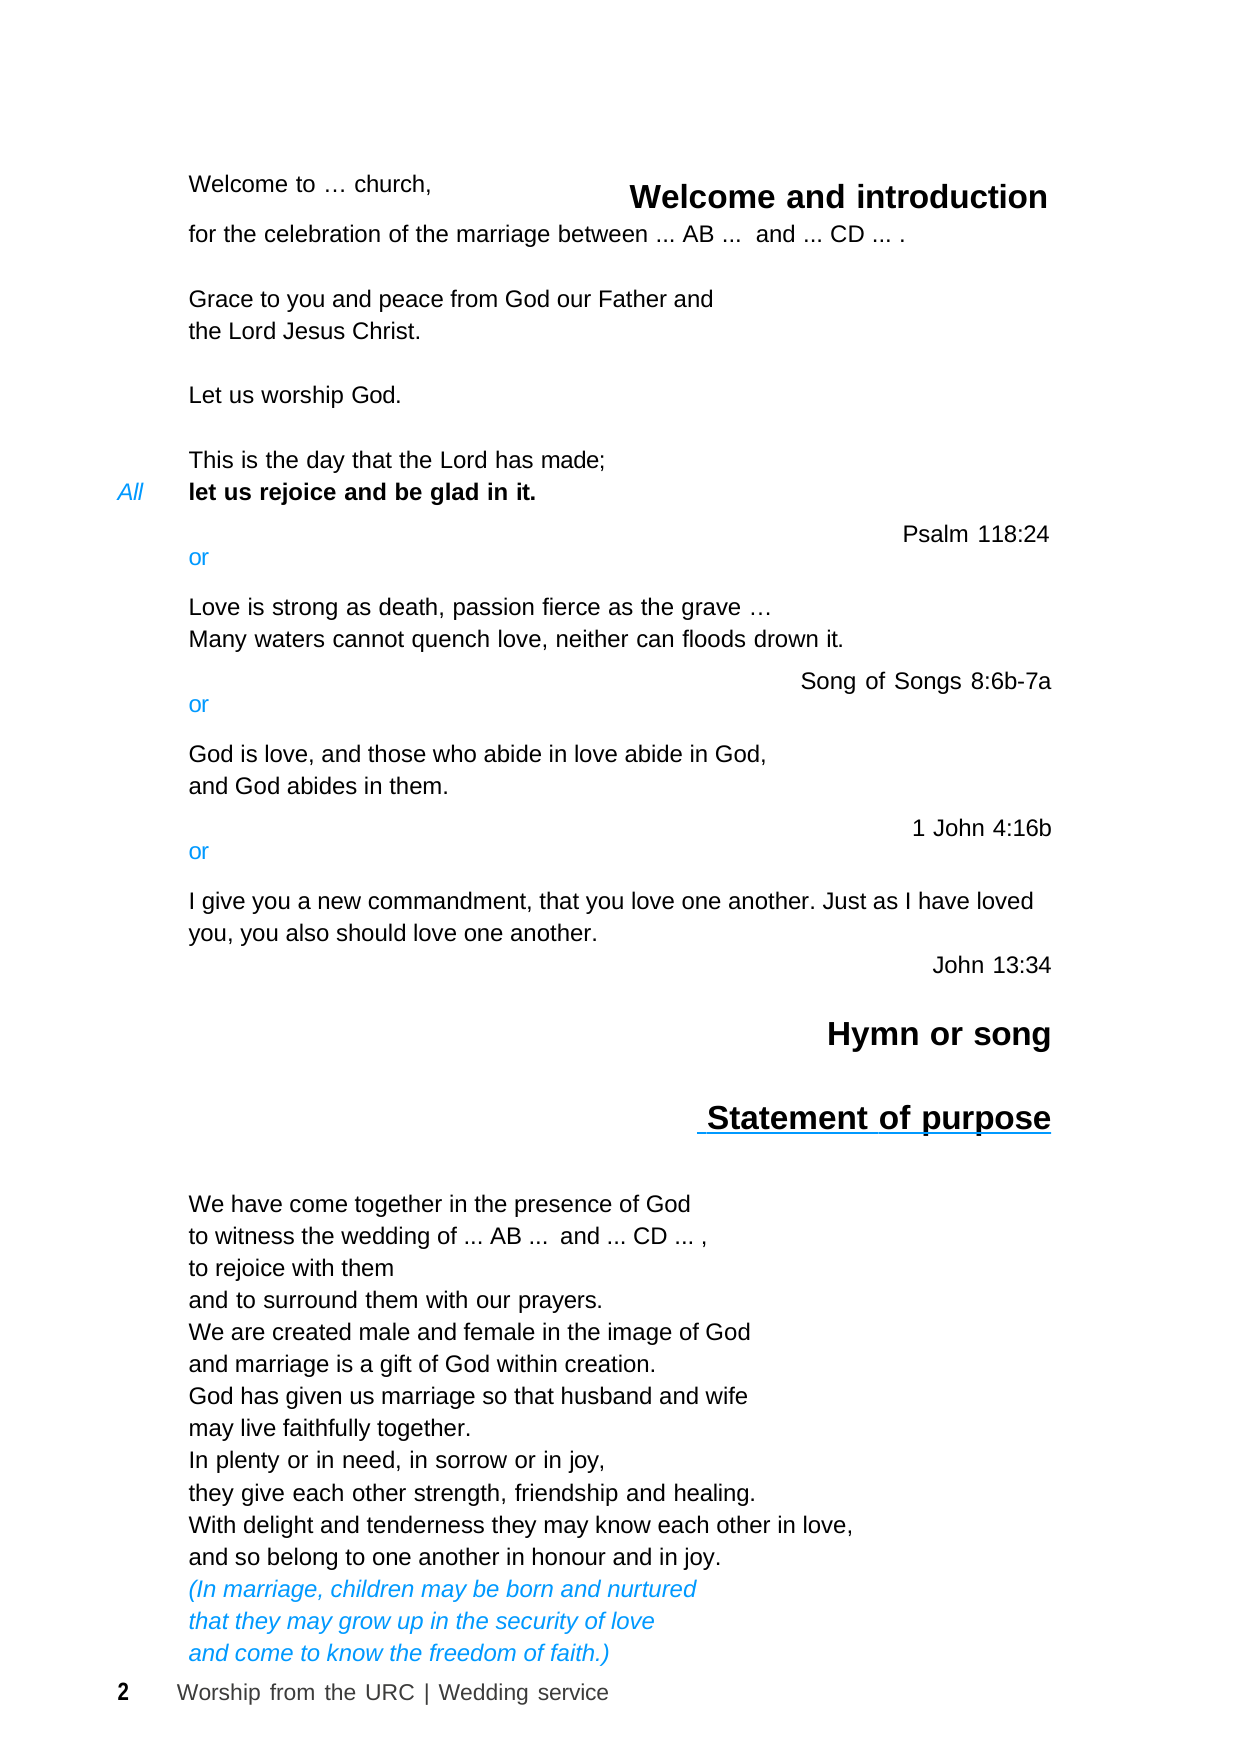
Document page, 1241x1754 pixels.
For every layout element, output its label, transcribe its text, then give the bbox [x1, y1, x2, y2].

text This is the day that the Lord has made; [188, 446, 853, 473]
text or [188, 837, 777, 864]
text God has given us marriage so that husband and wife may live faithfully together. [188, 1382, 790, 1442]
text Many waters cannot quench love, neither can floods drown it. [188, 625, 853, 653]
text Psalm 118:24 [902, 520, 1134, 548]
text 1 John 4:16b [781, 814, 1052, 842]
subtitle Hymn or song [106, 1014, 1052, 1052]
text (In marriage, children may be born and nurtured that they may grow up in the security of love and come to know the freedom of faith.) [188, 1575, 700, 1667]
text I give you a new commandment, that you love one another. Just as I have loved you, you also should love one another. [188, 887, 1079, 946]
text or [188, 543, 853, 571]
text Let us worship God. [188, 381, 1134, 409]
text Statement of purpose [106, 1098, 1051, 1137]
text In plenty or in need, in sorrow or in joy, [188, 1446, 1134, 1474]
text All let us rejoice and be glad in it. [117, 478, 853, 506]
text John 13:34 [106, 951, 1052, 978]
text Love is strong as death, passion fierce as the grave … [188, 593, 853, 621]
text they give each other strength, friendship and healing. [188, 1479, 1134, 1506]
text Welcome to … church, [188, 170, 438, 198]
subtitle Welcome and introduction [534, 177, 1134, 215]
text Song of Songs 8:6b-7a [781, 667, 1052, 695]
text for the celebration of the marriage between ... AB ... and ... CD ... . [188, 220, 1134, 248]
text We have come together in the presence of God to witness the wedding of ... AB ... and ... CD ... , to rejoice with them [188, 1190, 713, 1281]
text We are created male and female in the image of God and marriage is a gift of God within creation. [188, 1318, 790, 1378]
text Grace to you and peace from God our Father and the Lord Jesus Christ. [188, 285, 746, 344]
text and to surround them with our prayers. [188, 1286, 1134, 1313]
text God is love, and those who abide in love abide in God, and God abides in them. [188, 740, 777, 800]
text or [188, 690, 777, 718]
text With delight and tenderness they may know each other in love, and so belong to one another in honour and in joy. [188, 1511, 888, 1571]
